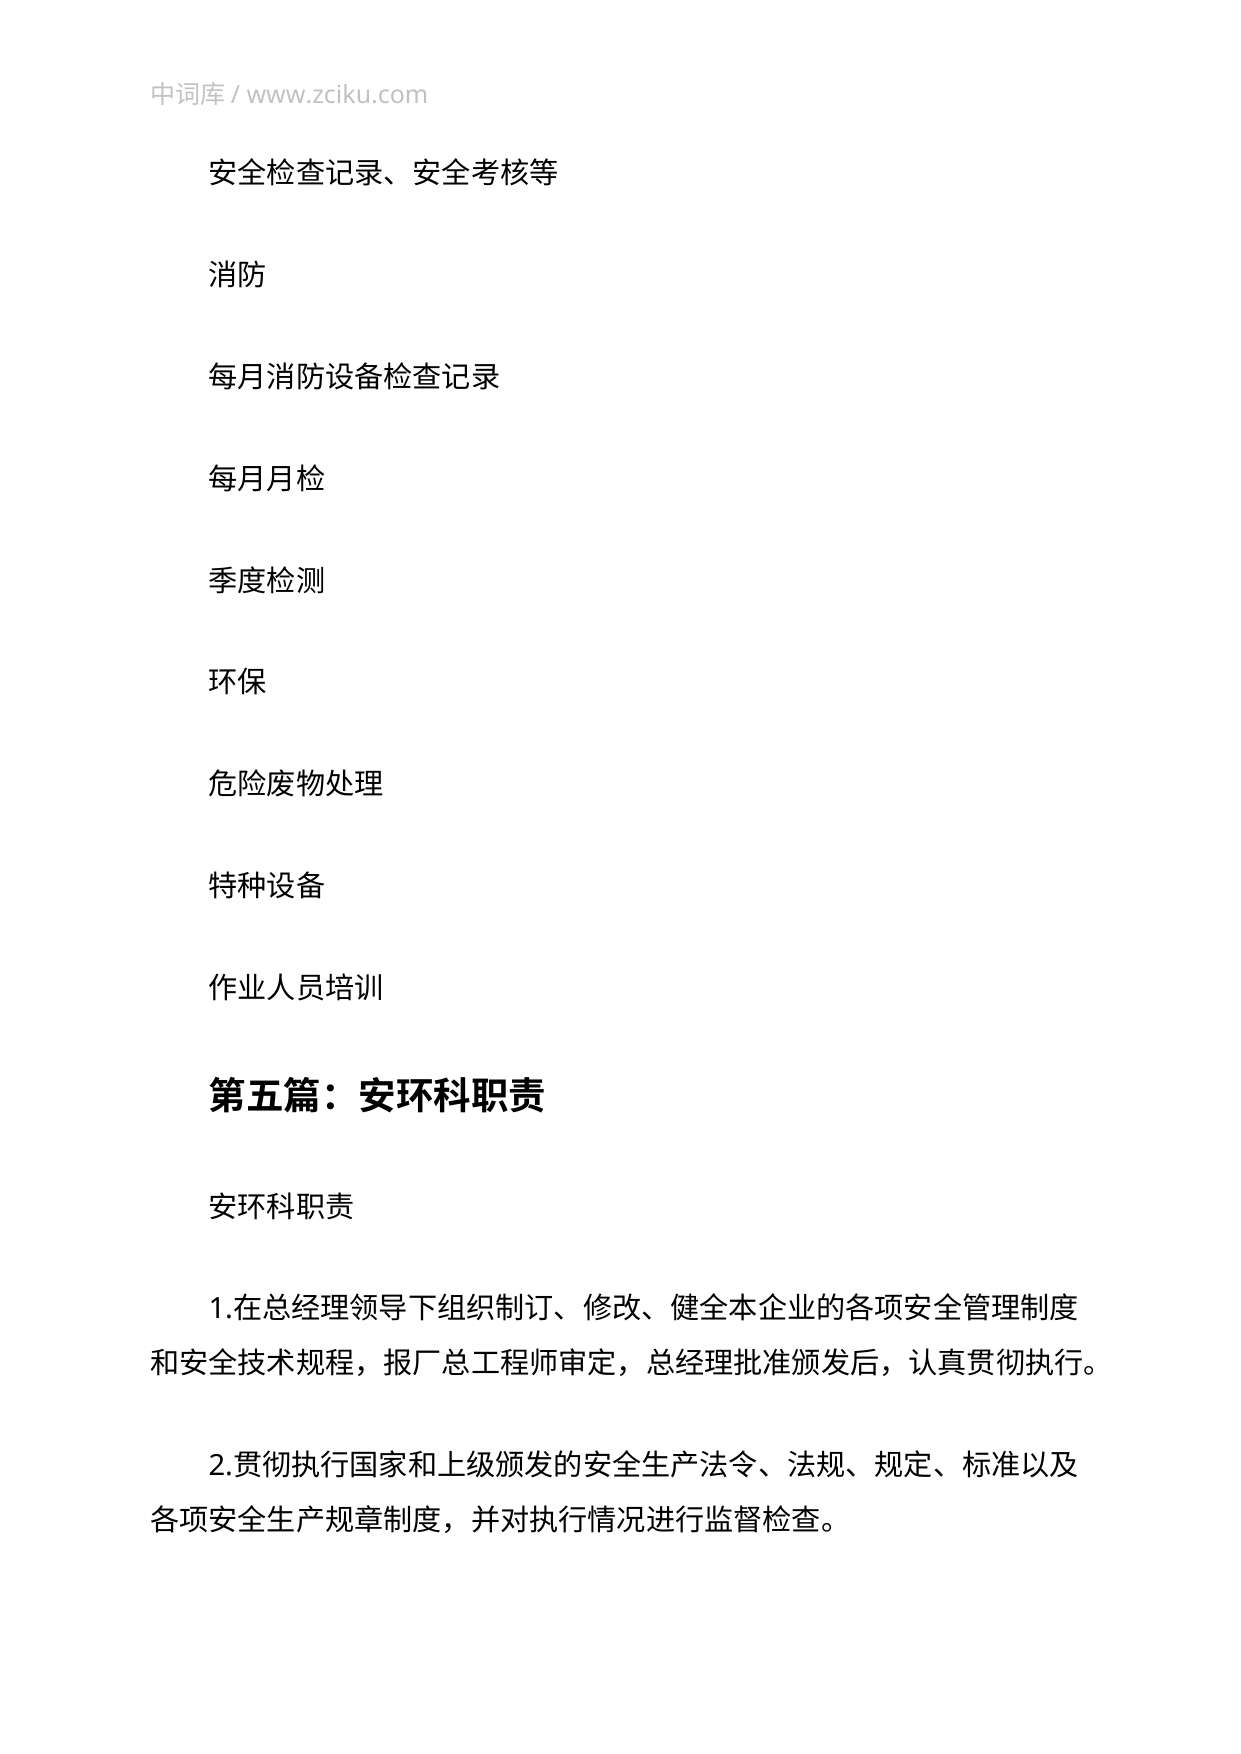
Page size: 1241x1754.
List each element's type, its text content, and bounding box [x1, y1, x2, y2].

text 作业人员培训 [150, 964, 1090, 1006]
text 安环科职责 [150, 1183, 1090, 1226]
text 每月消防设备检查记录 [150, 353, 1090, 396]
text 1.在总经理领导下组织制订、修改、健全本企业的各项安全管理制度和安全技术规程，报厂总工程师审定，总经理批准颁发后，认真贯彻执行。 [150, 1285, 1090, 1382]
text 每月月检 [150, 455, 1090, 498]
text 季度检测 [150, 557, 1090, 599]
text 危险废物处理 [150, 761, 1090, 803]
text 2.贯彻执行国家和上级颁发的安全生产法令、法规、规定、标准以及各项安全生产规章制度，并对执行情况进行监督检查。 [150, 1442, 1090, 1539]
text 安全检查记录、安全考核等 [150, 150, 1090, 192]
text 特种设备 [150, 862, 1090, 905]
text 环保 [150, 659, 1090, 701]
text 消防 [150, 252, 1090, 294]
text 第五篇：安环科职责 [150, 1066, 1090, 1120]
